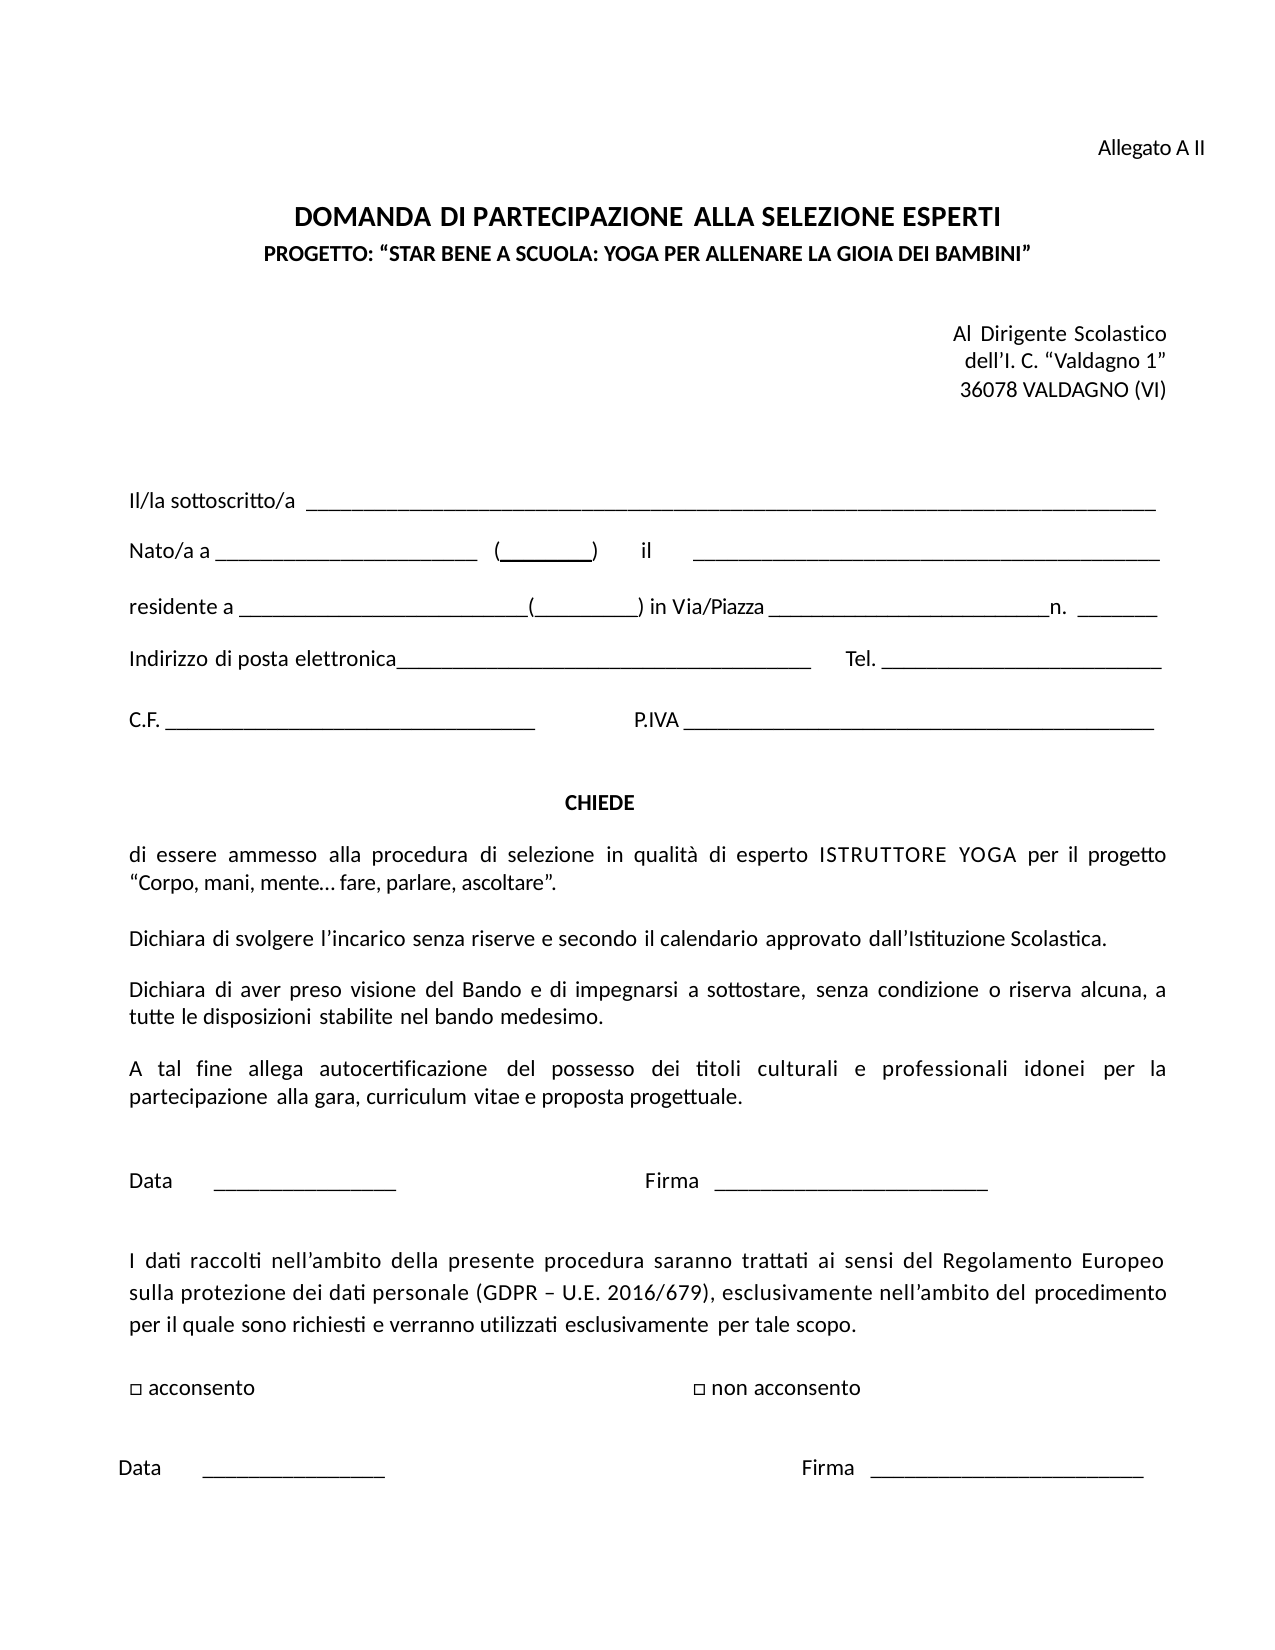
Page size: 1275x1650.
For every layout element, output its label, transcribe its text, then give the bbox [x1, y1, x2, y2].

text A tal fine allega autocertificazione del possesso dei titoli culturali e professionali idonei per la partecipazione alla gara, curriculum vitae e proposta progettuale. [129, 1054, 1167, 1110]
text Dichiara di aver preso visione del Bando e di impegnarsi a sottostare, senza condizione o riserva alcuna, a tutte le disposizioni stabilite nel bando medesimo. [129, 979, 1167, 1029]
text Al Dirigente Scolastico [129, 319, 1167, 347]
text Indirizzo di posta elettronica_____________________________________ Tel. _________________________ [129, 644, 1167, 672]
text □ acconsento □ non acconsento [129, 1373, 1167, 1401]
text 36078 VALDAGNO (VI) [129, 375, 1167, 403]
text C.F. _________________________________ P.IVA __________________________________________ [129, 705, 1167, 733]
text dell’I. C. “Valdagno 1” [129, 347, 1167, 375]
text Allegato A II [129, 133, 1205, 161]
text Data ________________ Firma ________________________ [118, 1453, 1211, 1481]
text DOMANDA DI PARTECIPAZIONE ALLA SELEZIONE ESPERTI [129, 198, 1167, 233]
text Data ________________ Firma ________________________ [129, 1166, 1167, 1194]
text CHIEDE [565, 788, 1167, 816]
text Il/la sottoscritto/a __________________________________________________________________________ [129, 489, 1167, 514]
text Nato/a a _______________________ (________) il _________________________________________ [129, 538, 1167, 563]
text PROGETTO: “STAR BENE A SCUOLA: YOGA PER ALLENARE LA GIOIA DEI BAMBINI” [129, 239, 1167, 267]
text di essere ammesso alla procedura di selezione in qualità di esperto ISTRUTTORE YOGA per il progetto “Corpo, mani, mente… fare, parlare, ascoltare”. [129, 840, 1167, 896]
text Dichiara di svolgere l’incarico senza riserve e secondo il calendario approvato dall’Istituzione Scolastica. [129, 924, 1167, 952]
text I dati raccolti nell’ambito della presente procedura saranno trattati ai sensi del Regolamento Europeo sulla protezione dei dati personale (GDPR – U.E. 2016/679), esclusivamente nell’ambito del procedimento per il quale sono richiesti e verranno utilizzati esclusivamente per tale scopo. [129, 1246, 1167, 1338]
text residente a __________________________(_________) in Via/Piazza __________________________n. _______ [129, 594, 1167, 619]
